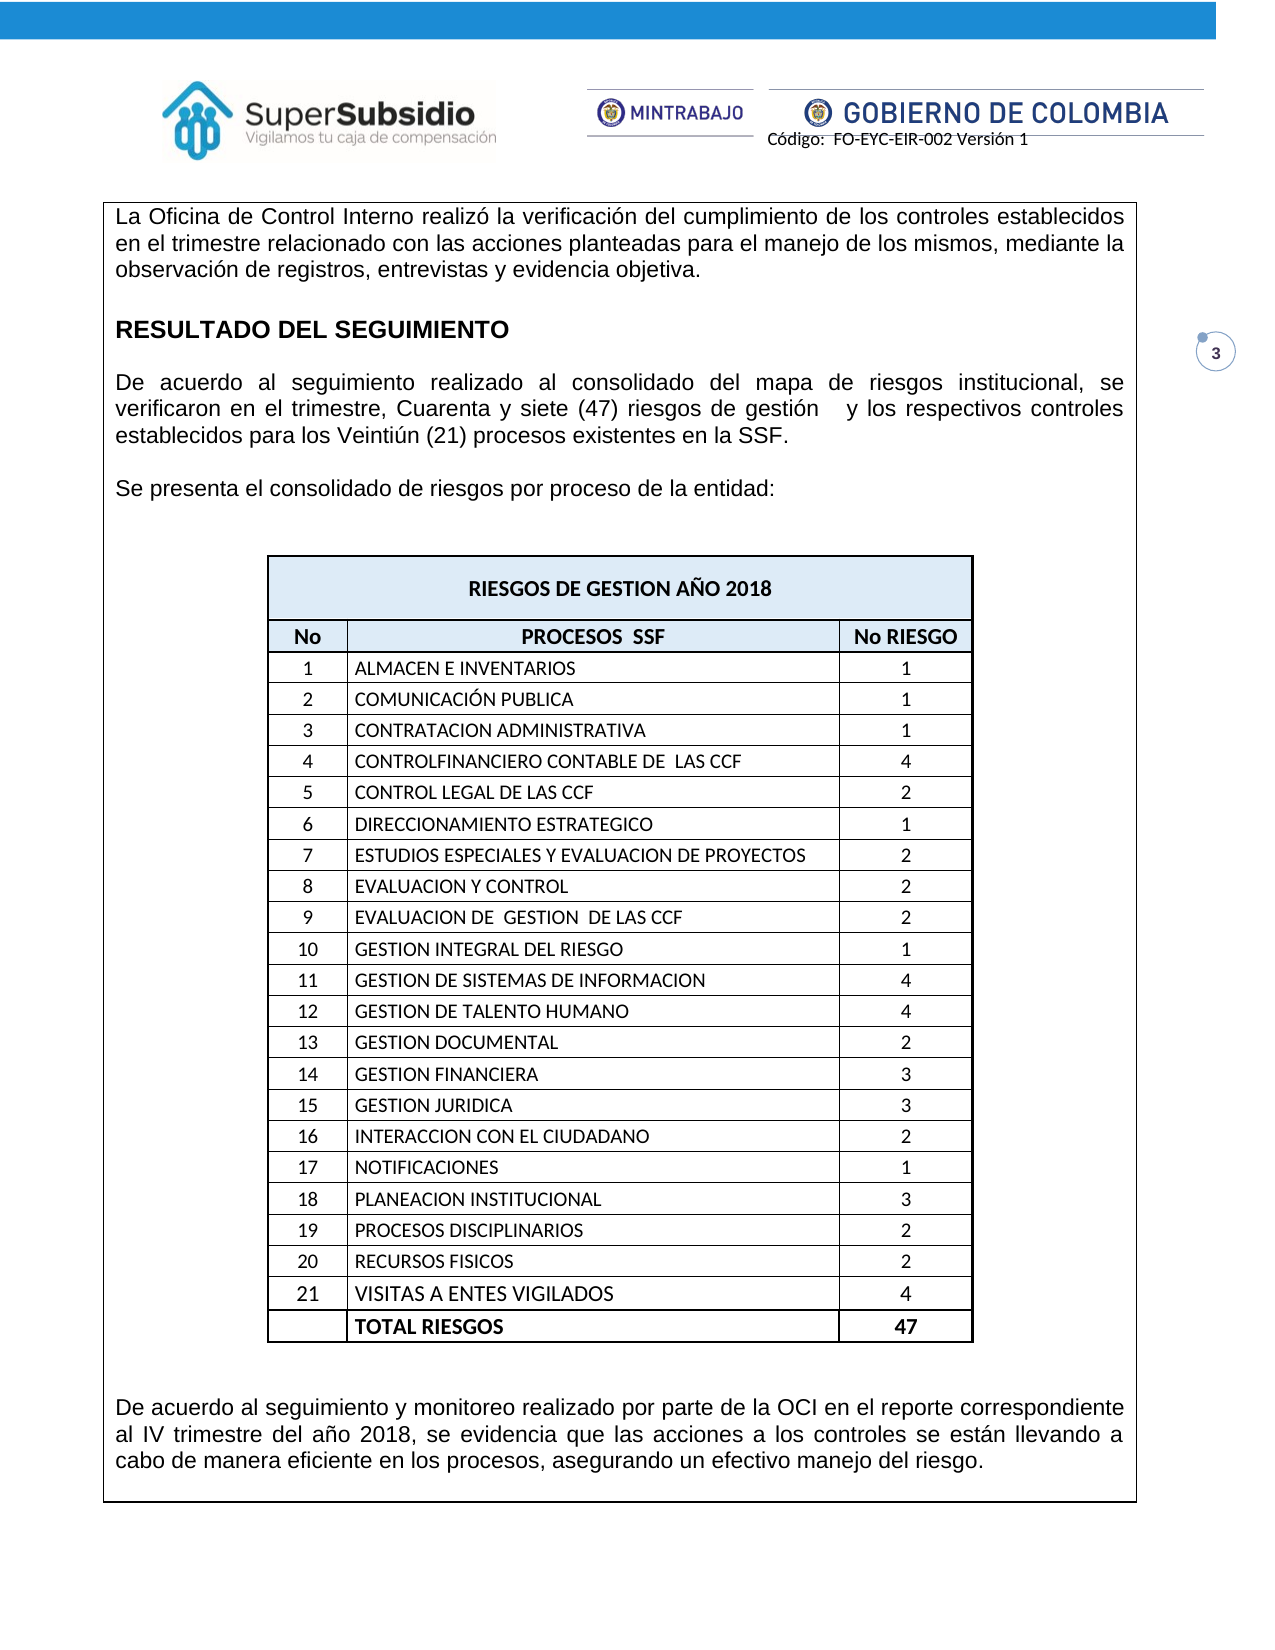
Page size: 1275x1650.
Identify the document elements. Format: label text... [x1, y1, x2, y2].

picture [571, 75, 1213, 147]
picture [162, 80, 496, 163]
